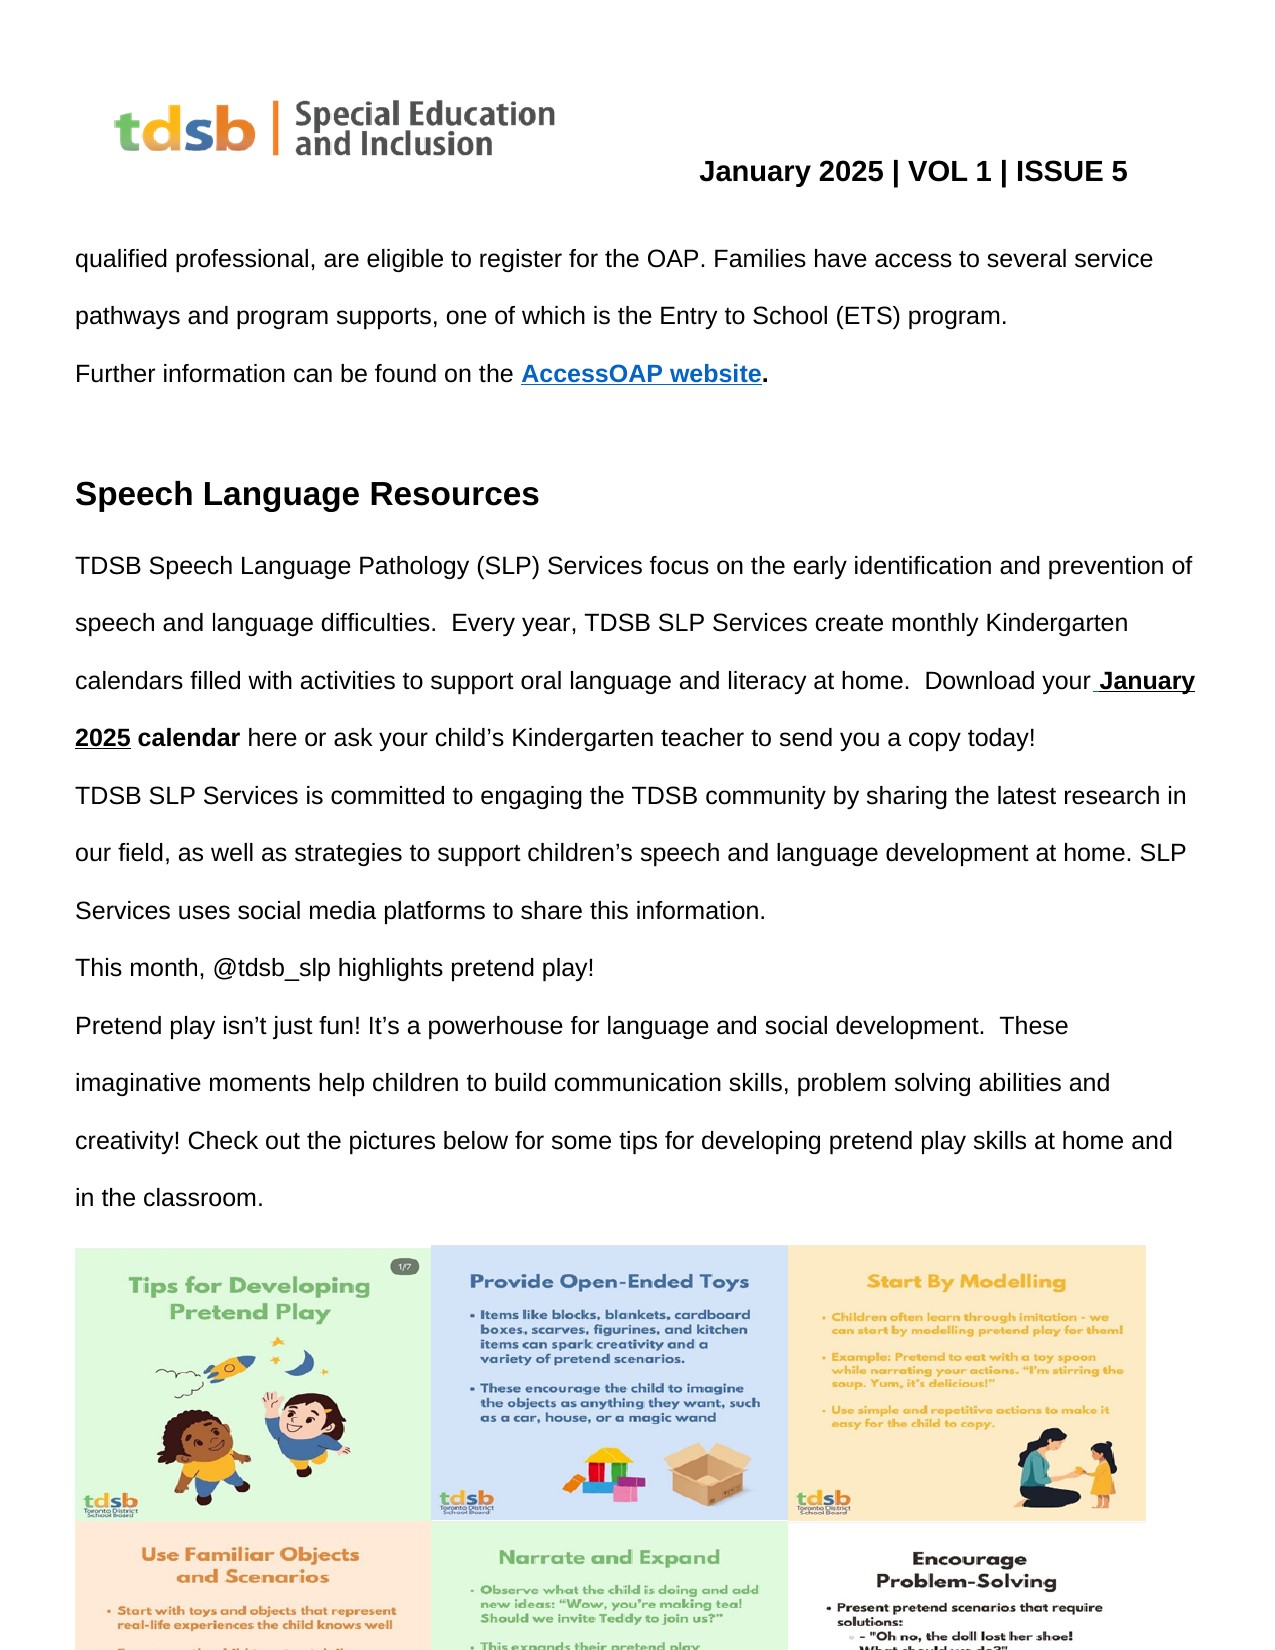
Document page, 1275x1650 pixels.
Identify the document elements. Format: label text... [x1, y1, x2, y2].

text Pretend play isn’t just fun! It’s a powerhouse for language and social development. These imaginative moments help children to build communication skills, problem solving abilities and creativity! Check out the pictures below for some tips for developing pretend play skills at home and in the classroom. [75, 1011, 1200, 1212]
text This month, @tdsb_slp highlights pretend play! [75, 953, 1200, 982]
text TDSB SLP Services is committed to engaging the TDSB community by sharing the latest research in our field, as well as strategies to support children’s speech and language development at home. SLP Services uses social media platforms to share this information. [75, 781, 1200, 924]
text TDSB Speech Language Pathology (SLP) Services focus on the early identification and prevention of speech and language difficulties. Every year, TDSB SLP Services create monthly Kindergarten calendars filled with activities to support oral language and literacy at home. Download your January 2025 calendar here or ask your child’s Kindergarten teacher to send you a copy today! [75, 551, 1200, 752]
text Further information can be found on the AccessOAP website. [75, 359, 1200, 387]
picture [75, 1245, 1146, 1650]
text Speech Language Resources [75, 474, 1200, 512]
picture [75, 73, 588, 182]
